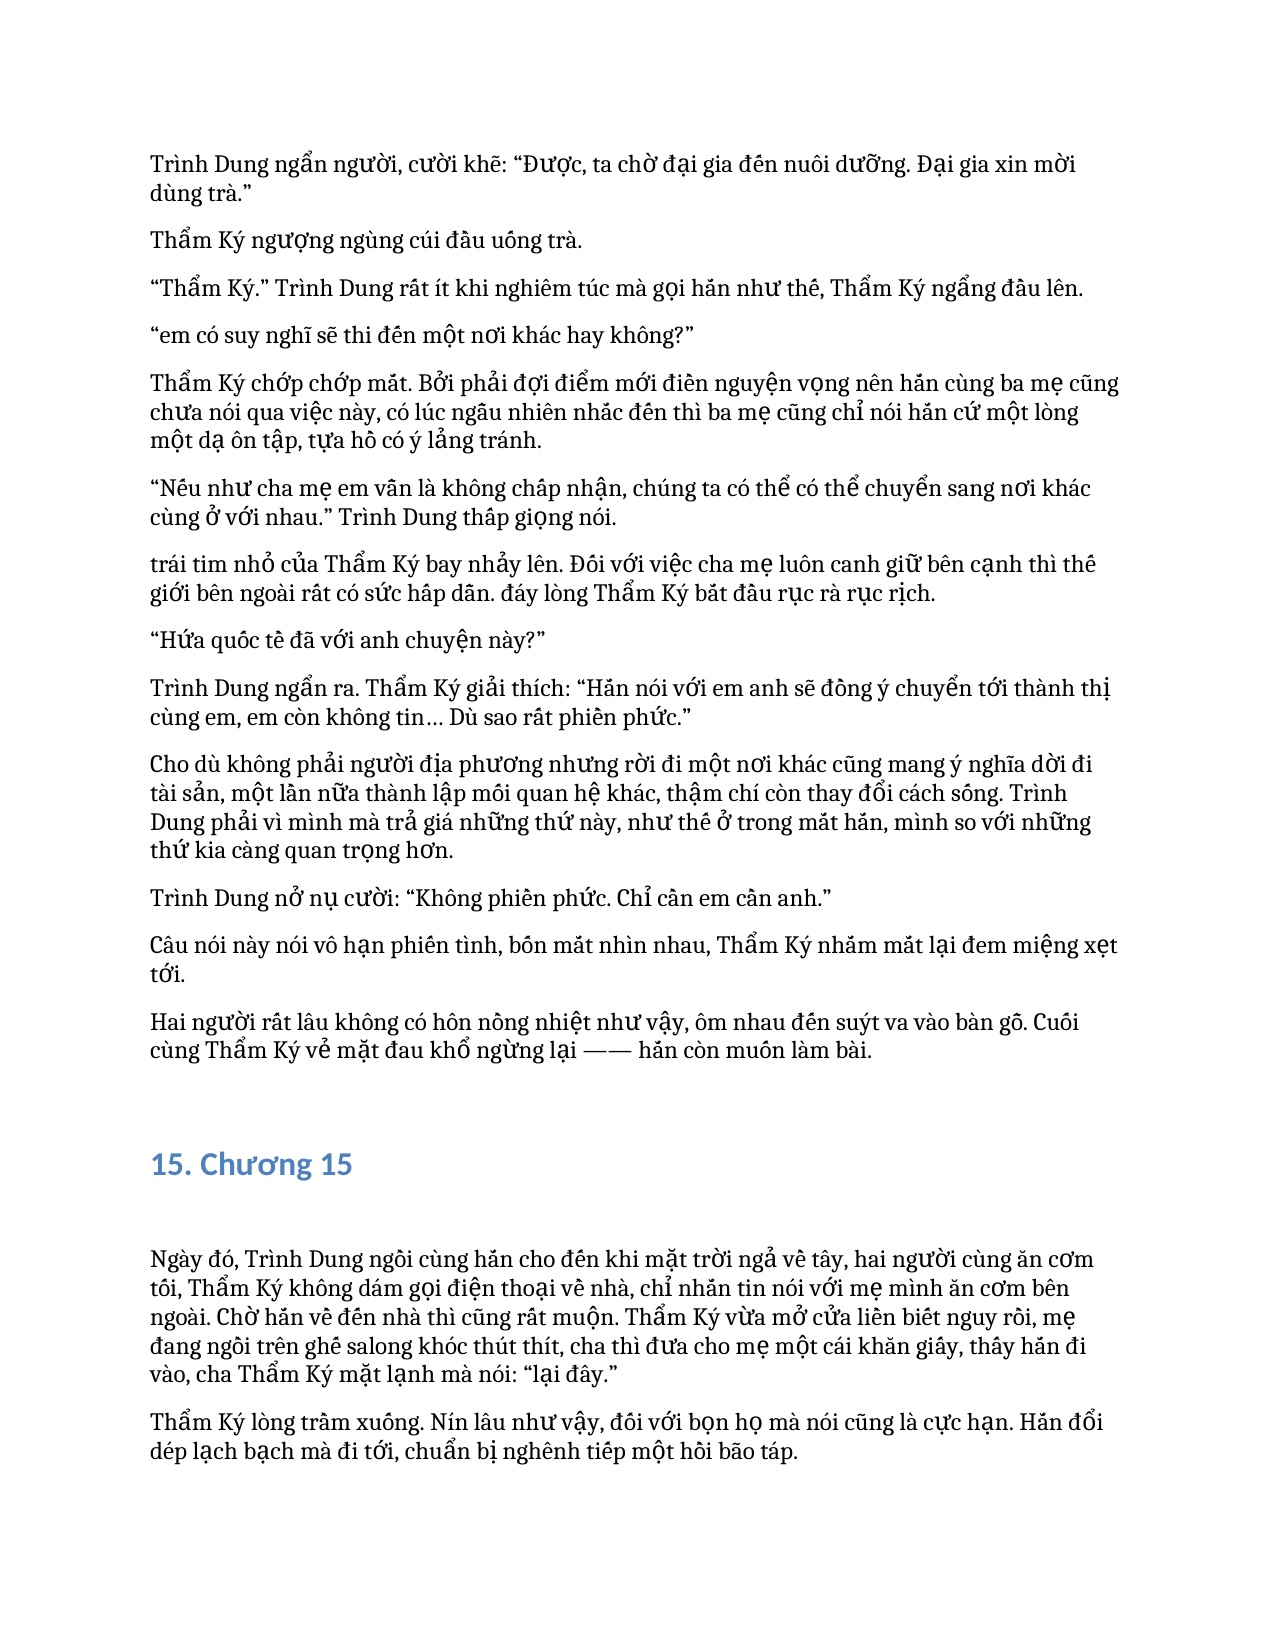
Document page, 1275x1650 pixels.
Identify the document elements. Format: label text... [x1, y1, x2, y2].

text Trình Dung nở nụ cười: “Không phiền phức. Chỉ cần em cần anh.” [150, 884, 1125, 912]
text trái tim nhỏ của Thẩm Ký bay nhảy lên. Đối với việc cha mẹ luôn canh giữ bên cạnh thì thế giới bên ngoài rất có sức hấp dẫn. đáy lòng Thẩm Ký bắt đầu rục rà rục rịch. [150, 550, 1125, 607]
text Cho dù không phải người địa phương nhưng rời đi một nơi khác cũng mang ý nghĩa dời đi tài sản, một lần nữa thành lập mối quan hệ khác, thậm chí còn thay đổi cách sống. Trình Dung phải vì mình mà trả giá những thứ này, như thế ở trong mắt hắn, mình so với những thứ kia càng quan trọng hơn. [150, 750, 1125, 865]
subtitle 15. Chương 15 [150, 1143, 1125, 1184]
text “Hứa quốc tề đã với anh chuyện này?” [150, 626, 1125, 655]
text Thẩm Ký lòng trầm xuống. Nín lâu như vậy, đối với bọn họ mà nói cũng là cực hạn. Hắn đổi dép lạch bạch mà đi tới, chuẩn bị nghênh tiếp một hồi bão táp. [150, 1408, 1125, 1465]
text Ngày đó, Trình Dung ngồi cùng hắn cho đến khi mặt trời ngả về tây, hai người cùng ăn cơm tối, Thẩm Ký không dám gọi điện thoại về nhà, chỉ nhắn tin nói với mẹ mình ăn cơm bên ngoài. Chờ hắn về đến nhà thì cũng rất muộn. Thẩm Ký vừa mở cửa liền biết nguy rồi, mẹ đang ngồi trên ghế salong khóc thút thít, cha thì đưa cho mẹ một cái khăn giấy, thấy hắn đi vào, cha Thẩm Ký mặt lạnh mà nói: “lại đây.” [150, 1188, 1125, 1389]
text Câu nói này nói vô hạn phiến tình, bốn mắt nhìn nhau, Thẩm Ký nhắm mắt lại đem miệng xẹt tới. [150, 931, 1125, 989]
text Thẩm Ký chớp chớp mắt. Bởi phải đợi điểm mới điền nguyện vọng nên hắn cùng ba mẹ cũng chưa nói qua việc này, có lúc ngẫu nhiên nhắc đến thì ba mẹ cũng chỉ nói hắn cứ một lòng một dạ ôn tập, tựa hồ có ý lảng tránh. [150, 369, 1125, 455]
text Hai người rất lâu không có hôn nồng nhiệt như vậy, ôm nhau đến suýt va vào bàn gỗ. Cuối cùng Thẩm Ký vẻ mặt đau khổ ngừng lại —— hắn còn muốn làm bài. [150, 1007, 1125, 1122]
text Trình Dung ngẩn người, cười khẽ: “Được, ta chờ đại gia đến nuôi dưỡng. Đại gia xin mời dùng trà.” [150, 150, 1125, 207]
text Thẩm Ký ngượng ngùng cúi đầu uống trà. [150, 226, 1125, 255]
text “Thẩm Ký.” Trình Dung rất ít khi nghiêm túc mà gọi hắn như thế, Thẩm Ký ngẩng đầu lên. [150, 274, 1125, 302]
text Trình Dung ngẩn ra. Thẩm Ký giải thích: “Hắn nói với em anh sẽ đồng ý chuyển tới thành thị cùng em, em còn không tin… Dù sao rất phiền phức.” [150, 674, 1125, 731]
text “Nếu như cha mẹ em vẫn là không chấp nhận, chúng ta có thể có thể chuyển sang nơi khác cùng ở với nhau.” Trình Dung thấp giọng nói. [150, 474, 1125, 531]
text “em có suy nghĩ sẽ thi đến một nơi khác hay không?” [150, 321, 1125, 350]
